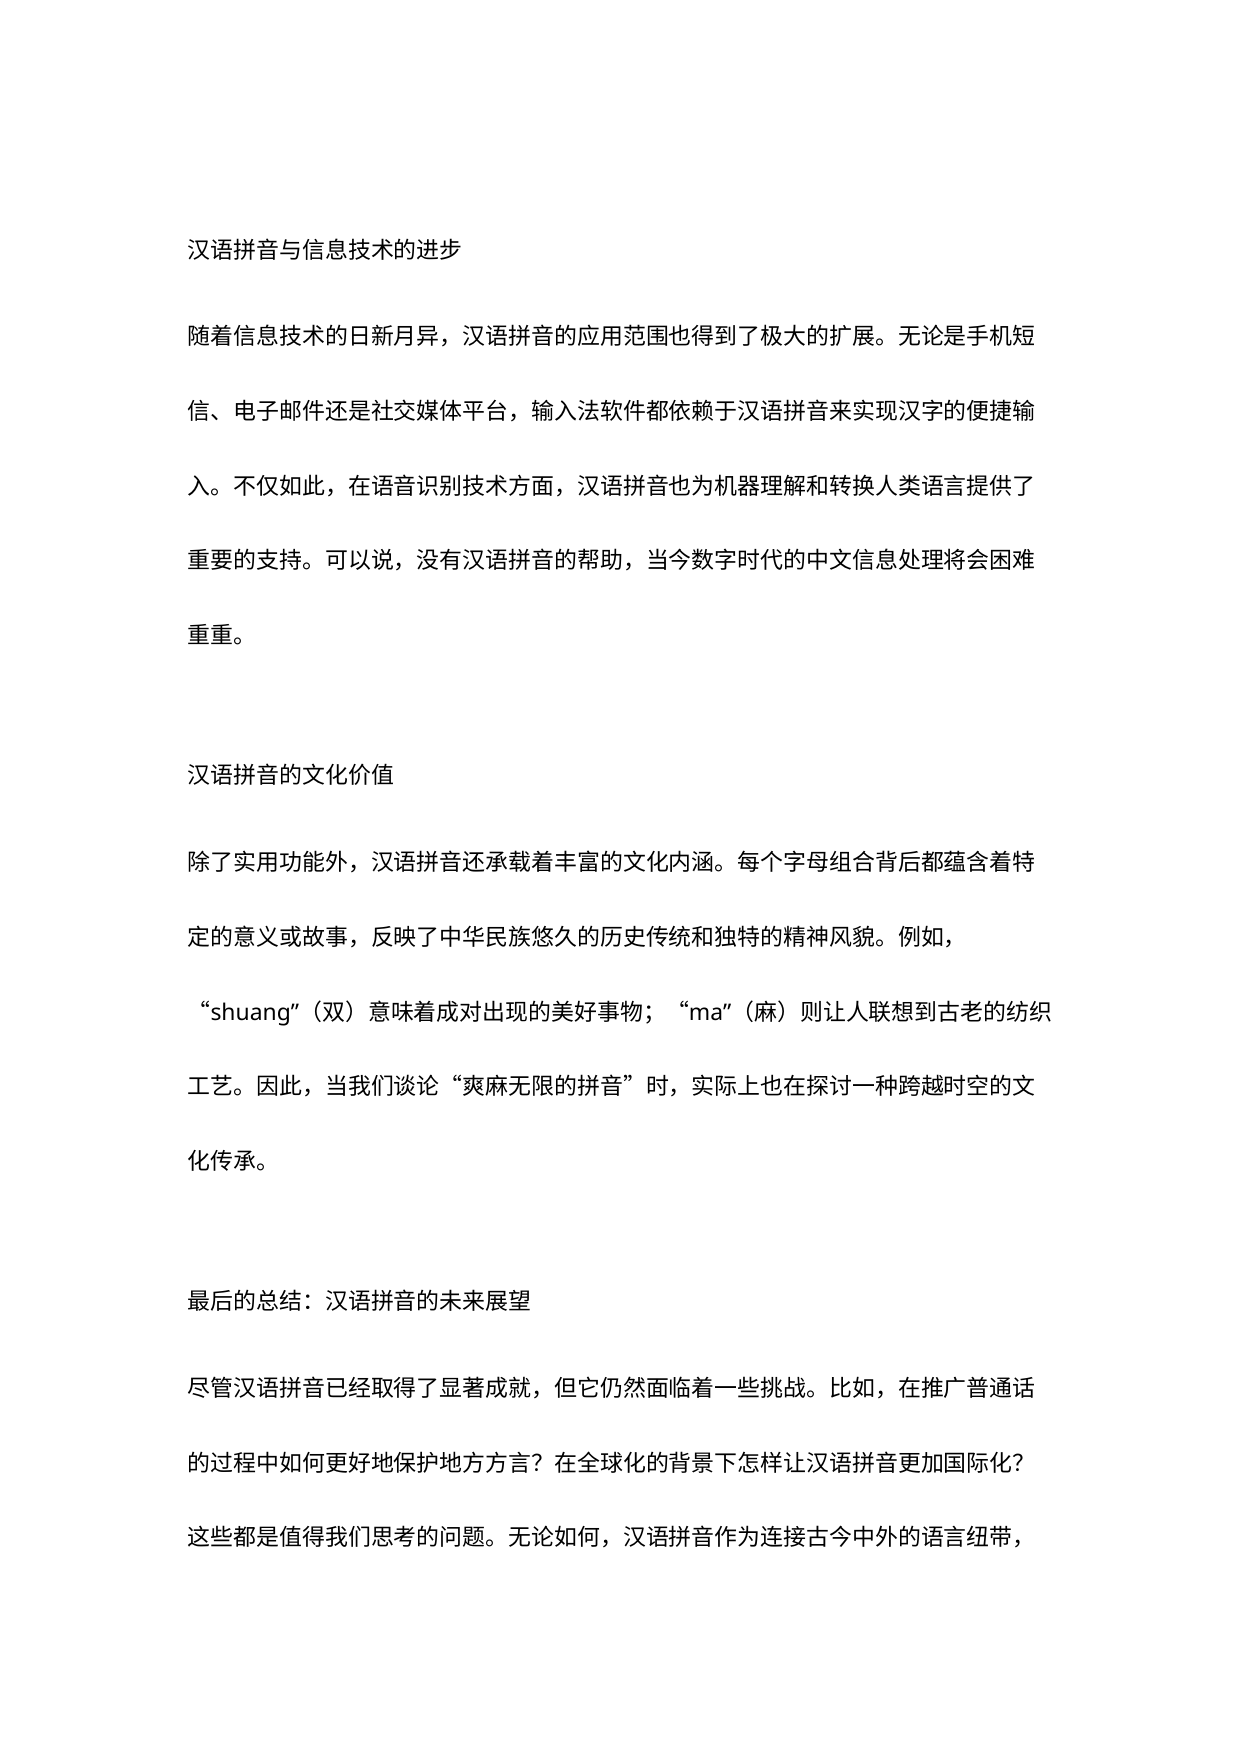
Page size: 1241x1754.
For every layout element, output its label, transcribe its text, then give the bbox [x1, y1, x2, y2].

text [187, 1354, 1053, 1568]
text 随着信息技术的日新月异，汉语拼音的应用范围也得到了极大的扩展。无论是手机短信、电子邮件还是社交媒体平台，输入法软件都依赖于汉语拼音来实现汉字的便捷输入。不仅如此，在语音识别技术方面，汉语拼音也为机器理解和转换人类语言提供了重要的支持。可以说，没有汉语拼音的帮助，当今数字时代的中文信息处理将会困难重重。 [187, 302, 1053, 666]
text 除了实用功能外，汉语拼音还承载着丰富的文化内涵。每个字母组合背后都蕴含着特定的意义或故事，反映了中华民族悠久的历史传统和独特的精神风貌。例如，“shuang”（双）意味着成对出现的美好事物；“ma”（麻）则让人联想到古老的纺织工艺。因此，当我们谈论“爽麻无限的拼音”时，实际上也在探讨一种跨越时空的文化传承。 [187, 828, 1053, 1192]
text 最后的总结：汉语拼音的未来展望 [187, 1267, 1053, 1332]
text 汉语拼音与信息技术的进步 [187, 216, 1053, 281]
text 汉语拼音的文化价值 [187, 742, 1053, 807]
